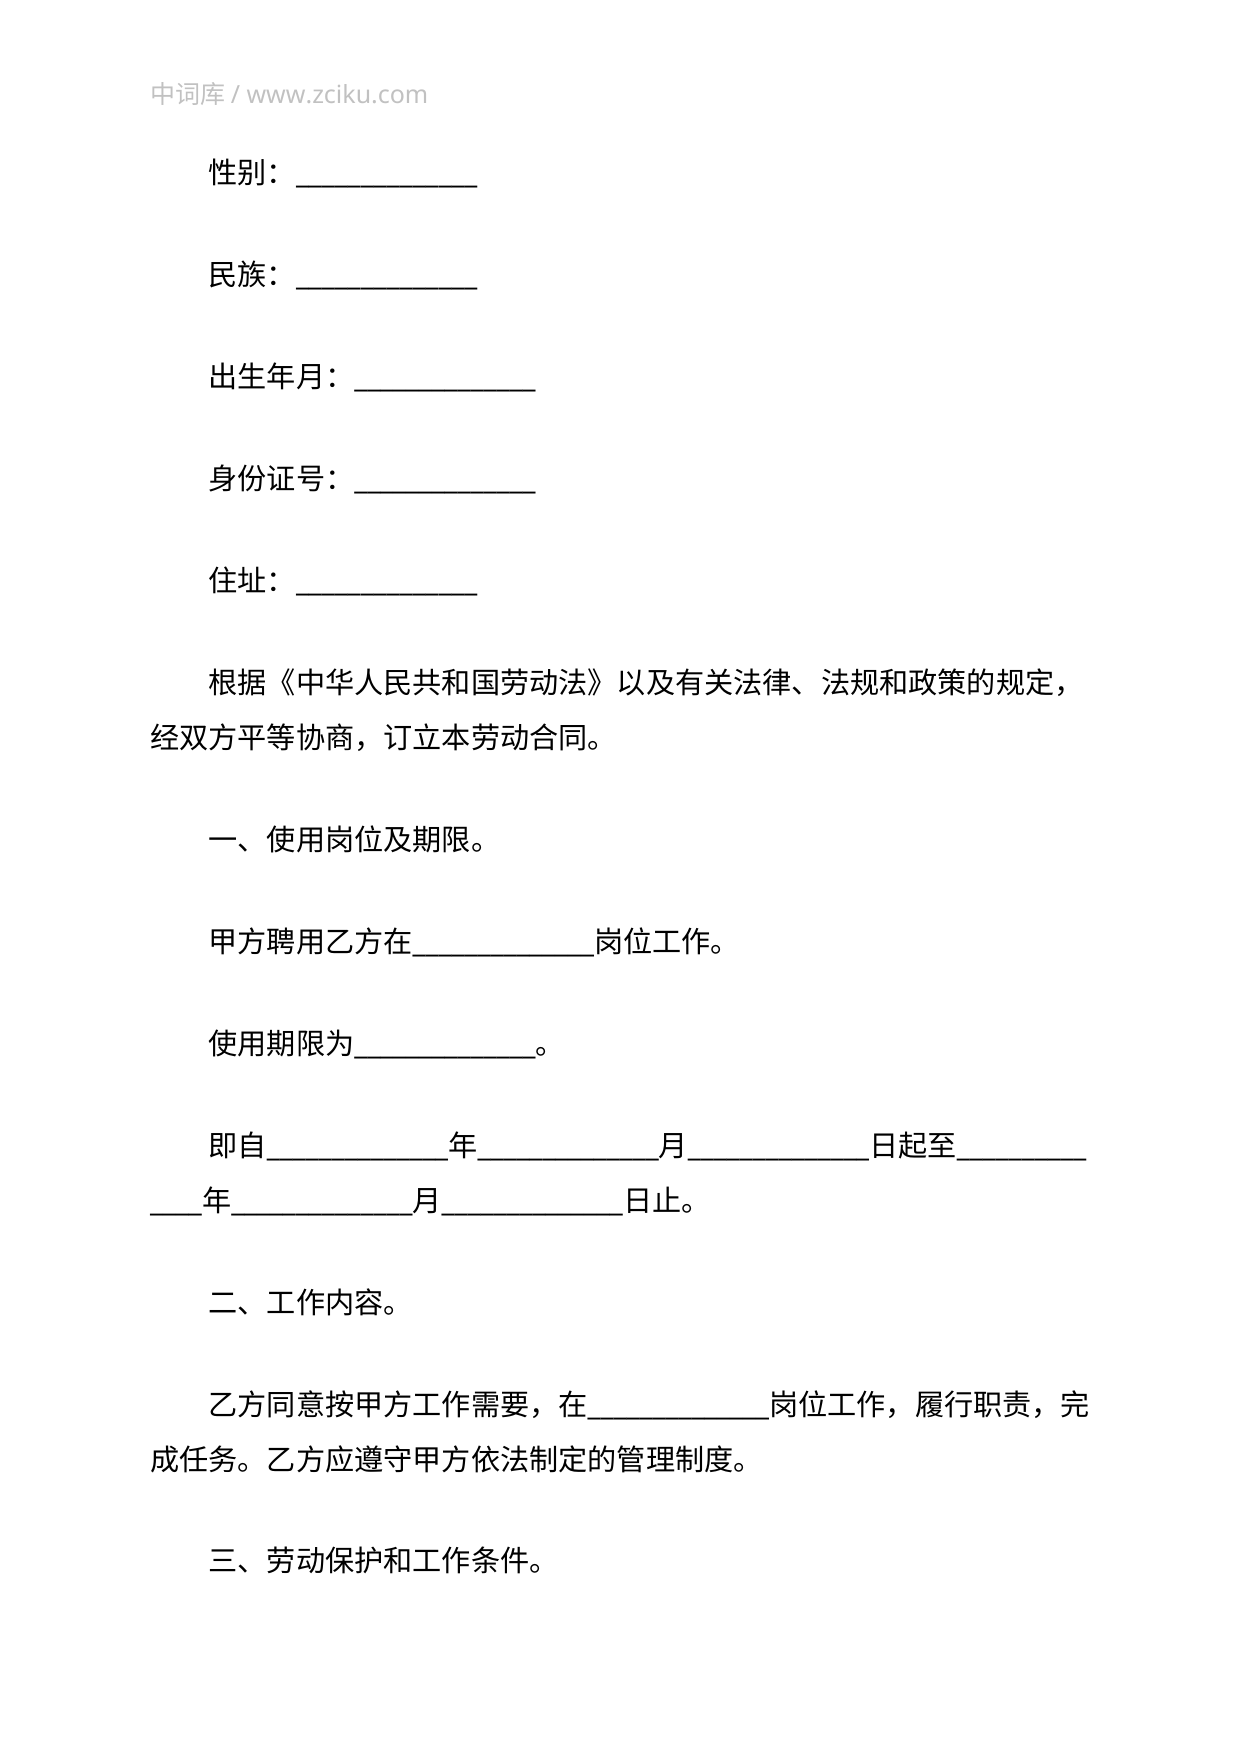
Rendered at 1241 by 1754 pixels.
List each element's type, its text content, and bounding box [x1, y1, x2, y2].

text 一、使用岗位及期限。 [150, 817, 1090, 859]
text 性别：______________ [150, 150, 1090, 192]
text 乙方同意按甲方工作需要，在______________岗位工作，履行职责，完成任务。乙方应遵守甲方依法制定的管理制度。 [150, 1381, 1090, 1478]
text 甲方聘用乙方在______________岗位工作。 [150, 918, 1090, 961]
text 住址：______________ [150, 558, 1090, 600]
text 使用期限为______________。 [150, 1020, 1090, 1063]
text 民族：______________ [150, 252, 1090, 294]
text 根据《中华人民共和国劳动法》以及有关法律、法规和政策的规定，经双方平等协商，订立本劳动合同。 [150, 660, 1090, 757]
text 出生年月：______________ [150, 354, 1090, 396]
text 即自______________年______________月______________日起至______________年______________月______________日止。 [150, 1122, 1090, 1220]
text 身份证号：______________ [150, 456, 1090, 498]
text 三、劳动保护和工作条件。 [150, 1538, 1090, 1580]
text 二、工作内容。 [150, 1279, 1090, 1322]
